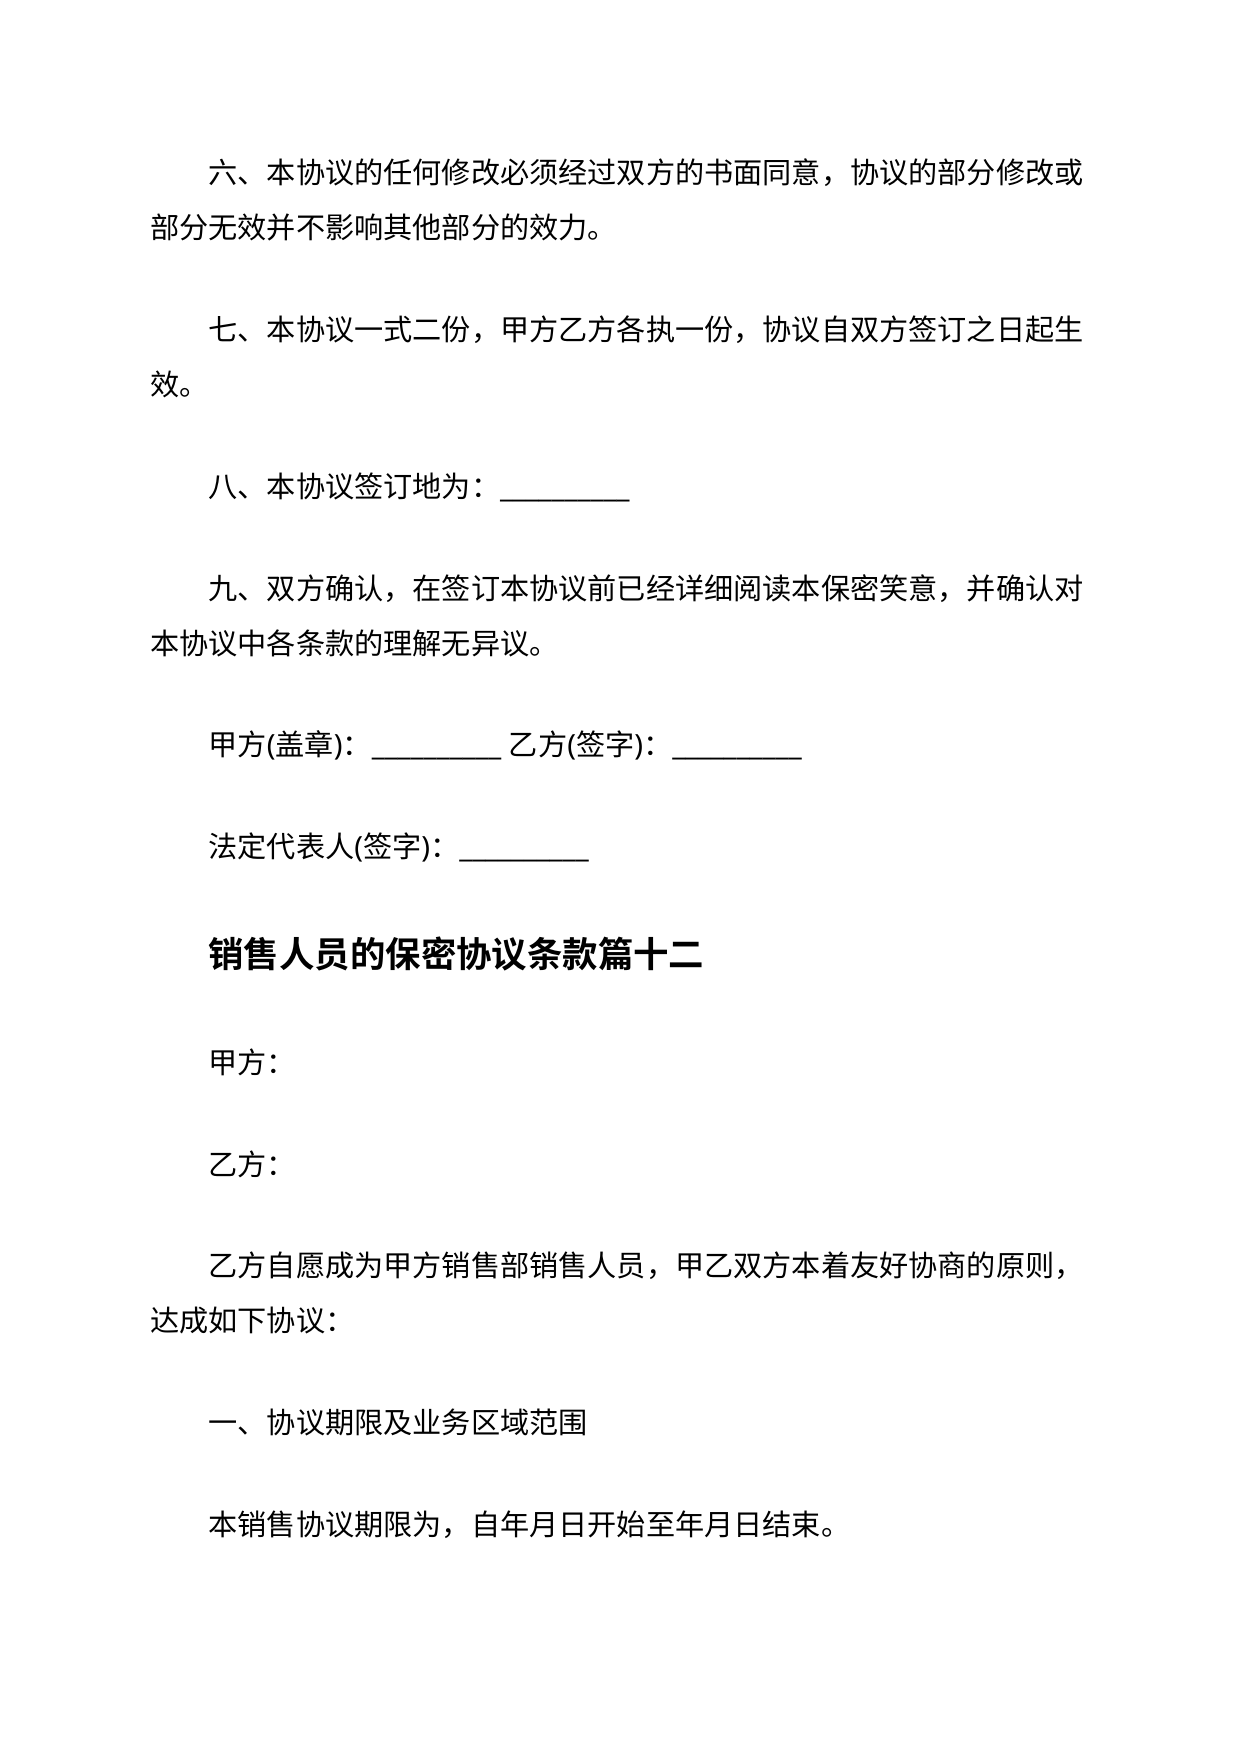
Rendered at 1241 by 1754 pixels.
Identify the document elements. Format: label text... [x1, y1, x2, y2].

text 六、本协议的任何修改必须经过双方的书面同意，协议的部分修改或部分无效并不影响其他部分的效力。 [150, 150, 1090, 247]
text 销售人员的保密协议条款篇十二 [150, 926, 1090, 977]
text 乙方自愿成为甲方销售部销售人员，甲乙双方本着友好协商的原则，达成如下协议： [150, 1243, 1090, 1340]
text 一、协议期限及业务区域范围 [150, 1399, 1090, 1442]
text 法定代表人(签字)：__________ [150, 824, 1090, 866]
text 九、双方确认，在签订本协议前已经详细阅读本保密笑意，并确认对本协议中各条款的理解无异议。 [150, 565, 1090, 662]
text 乙方： [150, 1141, 1090, 1183]
text 本销售协议期限为，自年月日开始至年月日结束。 [150, 1501, 1090, 1544]
text 甲方： [150, 1039, 1090, 1082]
text 八、本协议签订地为：__________ [150, 463, 1090, 506]
text 甲方(盖章)：__________ 乙方(签字)：__________ [150, 722, 1090, 764]
text 七、本协议一式二份，甲方乙方各执一份，协议自双方签订之日起生效。 [150, 307, 1090, 404]
